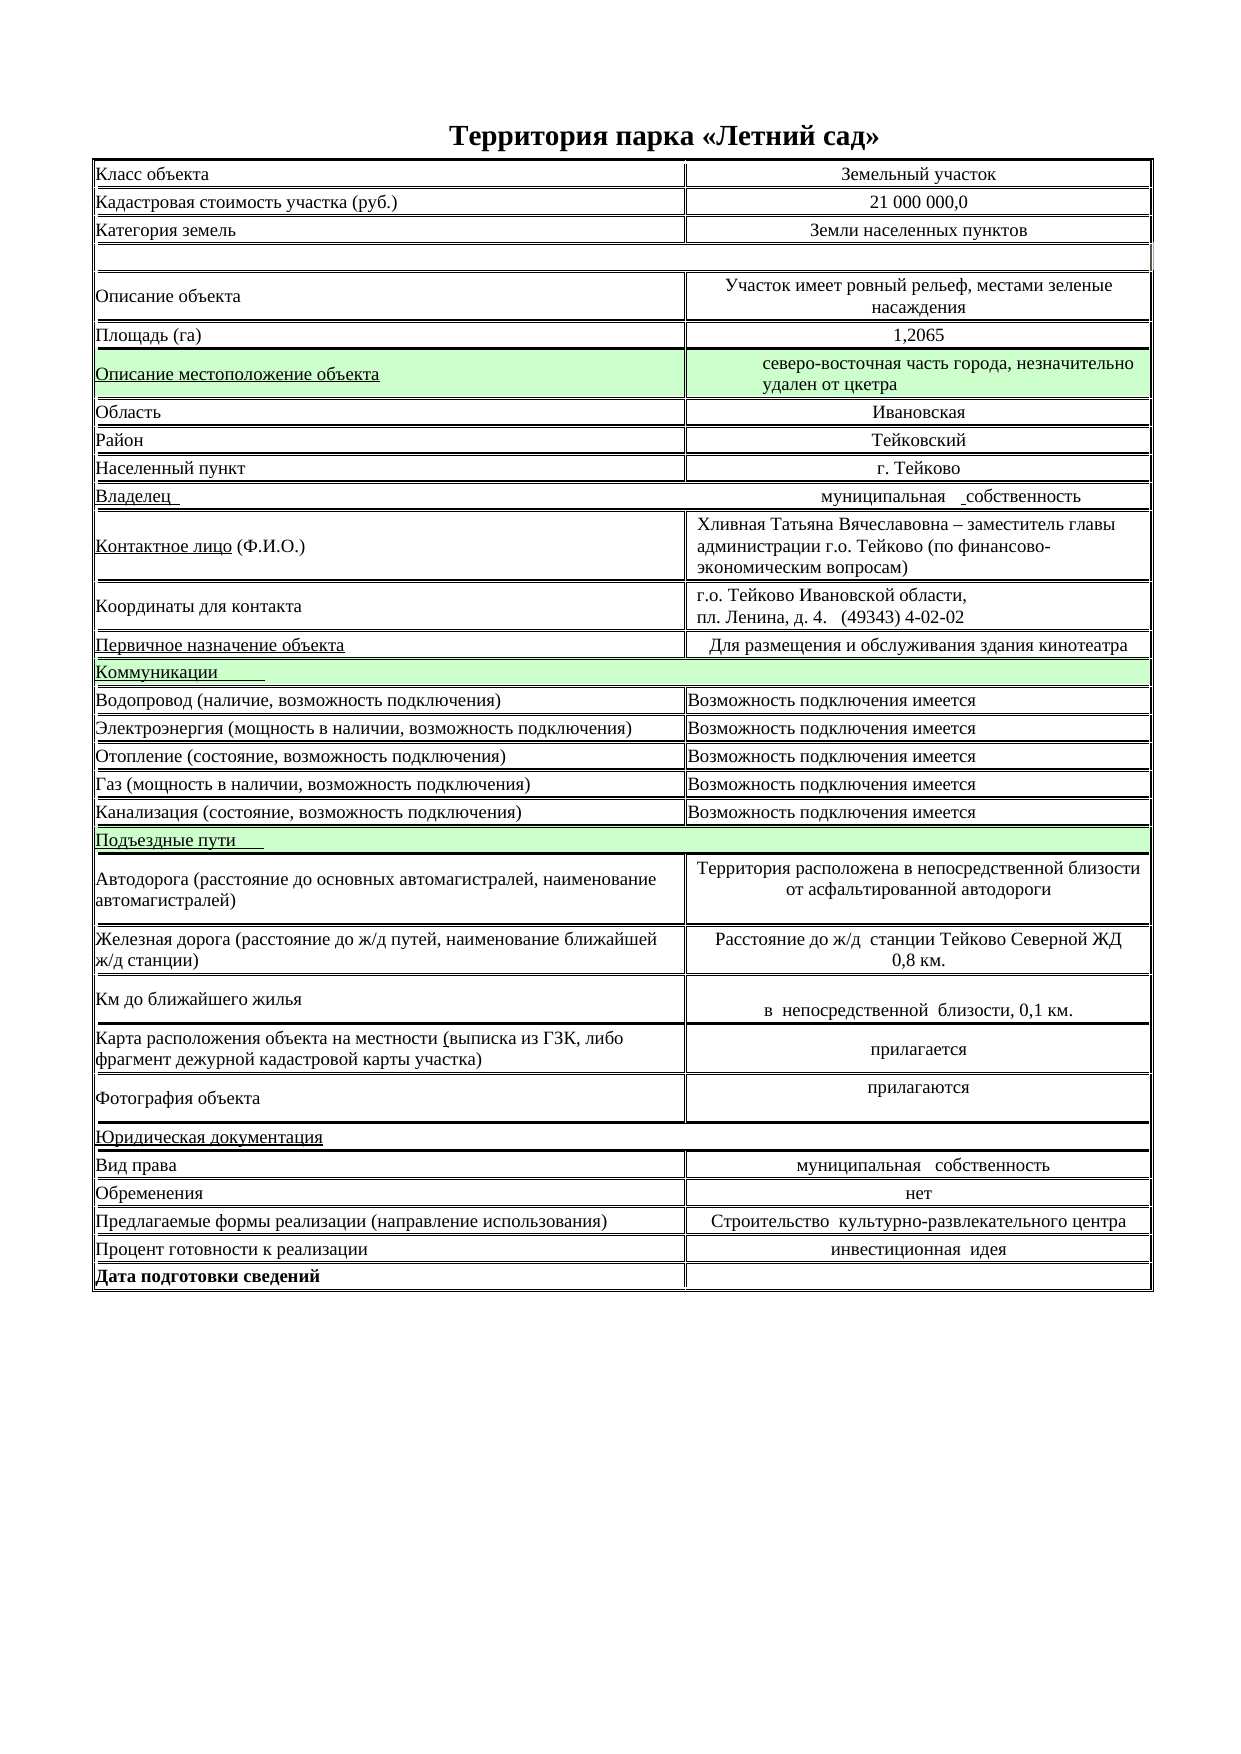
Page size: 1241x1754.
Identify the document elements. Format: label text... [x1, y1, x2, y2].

table_cell Хливная Татьяна Вячеславовна – заместитель главы администрации г.о. Тейково (по финансово-экономическим вопросам) [687, 508, 1151, 579]
table_cell северо-восточная часть города, незначительно удален от цкетра [687, 347, 1150, 396]
table_cell Коммуникации [94, 657, 1152, 684]
subtitle Территория парка «Летний сад» [177, 118, 1152, 152]
table_cell в непосредственной близости, 0,1 км. [687, 973, 1151, 1022]
table_cell Газ (мощность в наличии, возможность подключения) [95, 768, 684, 796]
table_cell Тейковский [687, 424, 1151, 452]
table_cell инвестиционная идея [686, 1233, 1152, 1261]
table_cell Площадь (га) [95, 319, 684, 347]
table_cell г.о. Тейково Ивановской области, пл. Ленина, д. 4. (49343) 4-02-02 [687, 579, 1151, 629]
table_cell Строительство культурно-развлекательного центра [686, 1205, 1152, 1233]
table_cell Район [95, 424, 684, 452]
table_header Земельный участок [686, 161, 1150, 186]
table_cell Территория расположена в непосредственной близости от асфальтированной автодороги [687, 852, 1150, 923]
table_cell Описание местоположение объекта [95, 347, 684, 396]
table_cell Электроэнергия (мощность в наличии, возможность подключения) [95, 713, 684, 740]
table_cell Контактное лицо (Ф.И.О.) [95, 508, 684, 579]
table_cell г. Тейково [687, 452, 1151, 480]
table_cell Возможность подключения имеется [687, 796, 1151, 824]
table_cell Подъездные пути [95, 824, 1151, 852]
table_cell Расстояние до ж/д станции Тейково Северной ЖД . [687, 923, 1151, 972]
table_cell муниципальная собственность [687, 1149, 1150, 1177]
table_cell Водопровод (наличие, возможность подключения) [95, 685, 684, 712]
table_cell Процент готовности к реализации [94, 1233, 686, 1261]
table_cell Населенный пункт [95, 452, 684, 480]
table_cell Участок имеет ровный рельеф, местами зеленые насаждения [687, 270, 1151, 319]
table_cell Карта расположения объекта на местности (выписка из ГЗК, либо фрагмент дежурной кадастровой карты участка) [95, 1022, 684, 1071]
table_cell прилагается [687, 1022, 1150, 1071]
table_cell Возможность подключения имеется [687, 740, 1151, 768]
table_cell [94, 242, 1152, 269]
table_cell Км до ближайшего жилья [95, 973, 684, 1022]
table_cell Ивановская [687, 396, 1151, 424]
table_cell Отопление (состояние, возможность подключения) [95, 740, 684, 768]
table_cell нет [686, 1177, 1152, 1205]
table_cell Категория земель [94, 214, 686, 242]
table_cell Возможность подключения имеется [687, 713, 1151, 740]
table_cell Описание объекта [95, 270, 684, 319]
table_cell 21 000 000,0 [686, 186, 1152, 214]
table_cell Канализация (состояние, возможность подключения) [95, 796, 684, 824]
table_cell Автодорога (расстояние до основных автомагистралей, наименование автомагистралей) [95, 852, 684, 923]
table_cell Возможность подключения имеется [687, 768, 1151, 796]
table_cell Обременения [94, 1177, 686, 1205]
table_cell Для размещения и обслуживания здания кинотеатра [686, 629, 1152, 657]
table_cell Первичное назначение объекта [94, 629, 686, 657]
table_cell Область [95, 396, 684, 424]
table_cell Владелец муниципальная собственность [95, 480, 1151, 508]
table_cell Земли населенных пунктов [686, 214, 1152, 242]
table_cell Железная дорога (расстояние до ж/д путей, наименование ближайшей ж/д станции) [95, 923, 684, 972]
table_cell Кадастровая стоимость участка (руб.) [94, 186, 686, 214]
table_cell Возможность подключения имеется [687, 685, 1151, 712]
table_cell 1,2065 [687, 319, 1151, 347]
table_cell Координаты для контакта [95, 579, 684, 629]
table_cell Предлагаемые формы реализации (направление использования) [94, 1205, 686, 1233]
table_cell прилагаются [687, 1071, 1151, 1121]
table_cell Вид права [95, 1149, 684, 1177]
table_cell Дата подготовки сведений [94, 1261, 686, 1288]
table_cell [686, 1261, 1152, 1288]
table_cell Юридическая документация [95, 1121, 1150, 1149]
table_cell Фотография объекта [95, 1071, 684, 1121]
table_header Класс объекта [95, 161, 686, 186]
